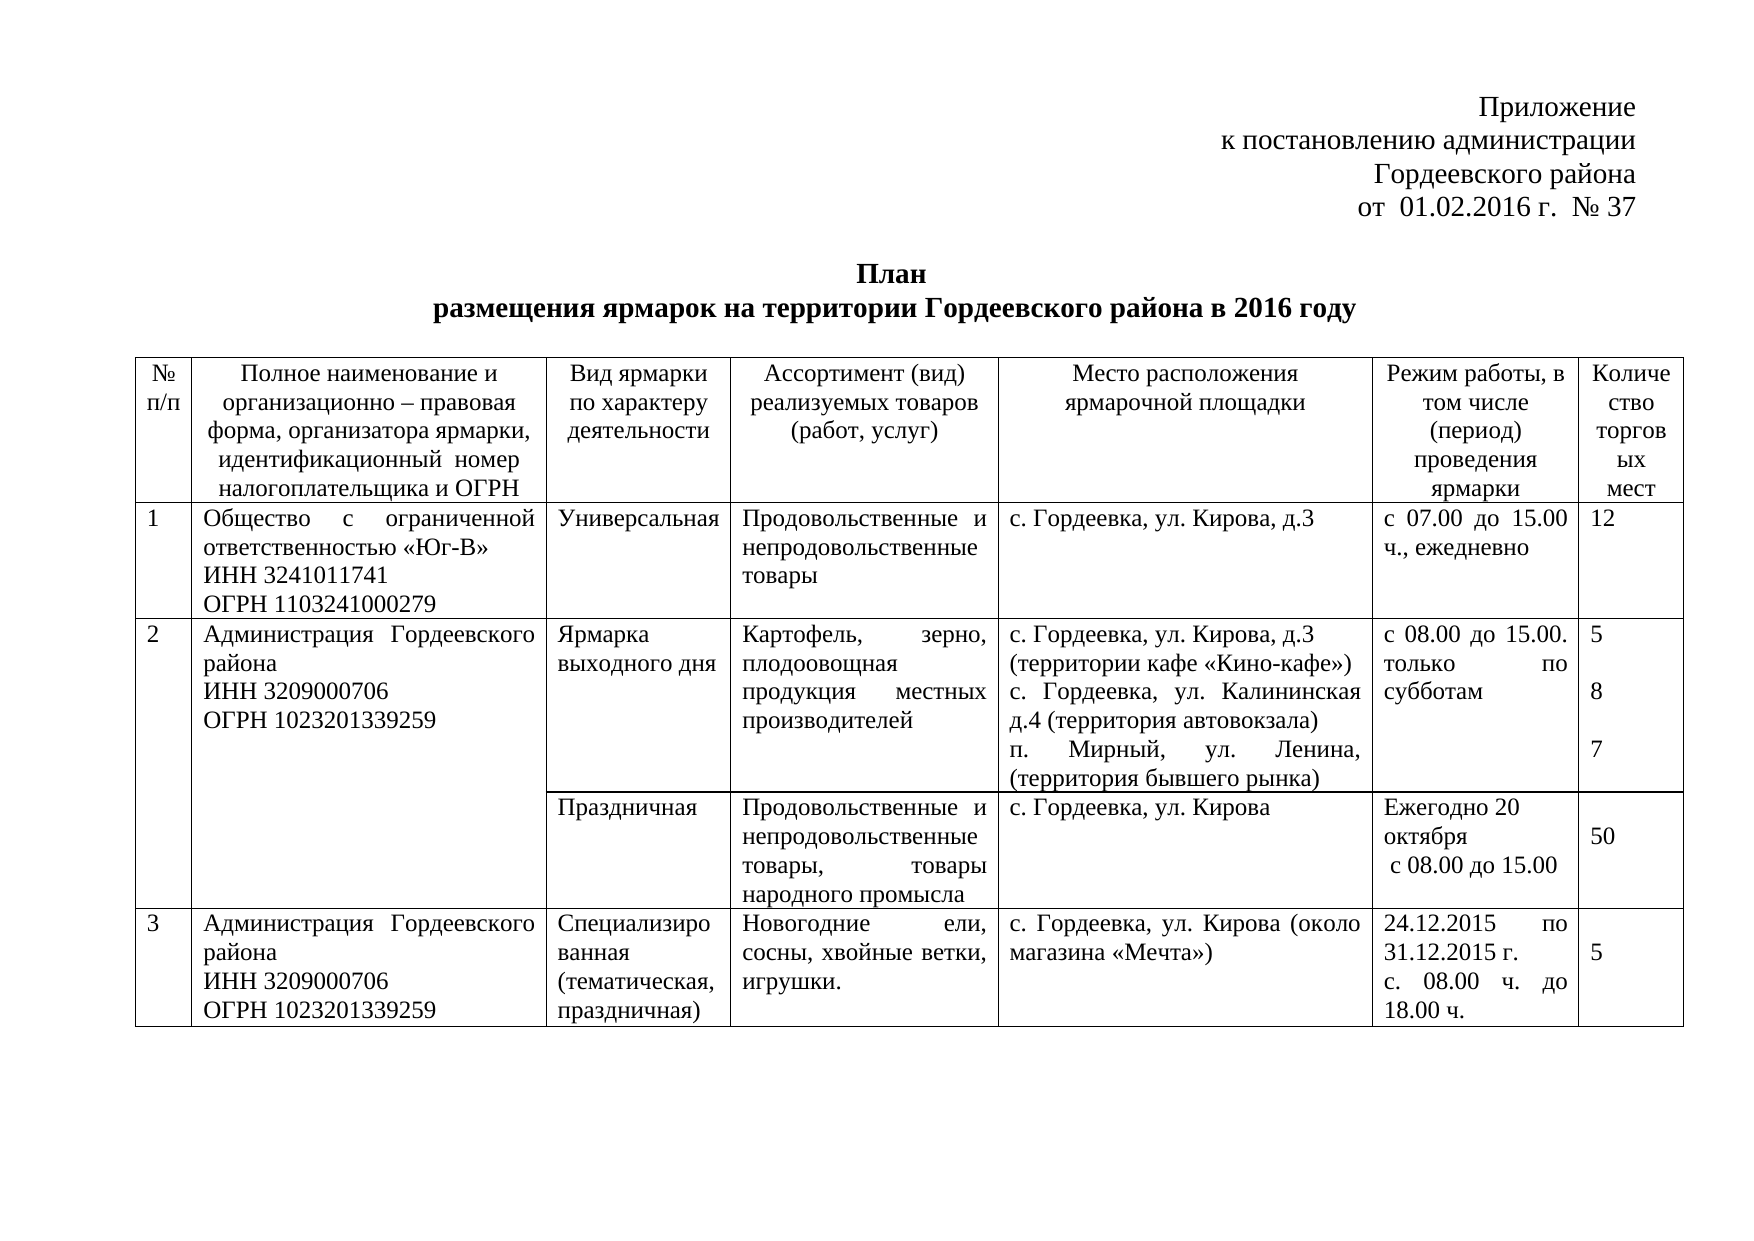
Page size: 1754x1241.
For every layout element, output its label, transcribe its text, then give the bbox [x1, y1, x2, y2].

table_cell Администрация Гордеевского района ИНН 3209000706 ОГРН 1023201339259 [192, 619, 546, 907]
table_header Вид ярмарки по характеру деятельности [547, 358, 730, 502]
table_cell 50 [1579, 793, 1683, 907]
table_cell Ежегодно 20 октября с 08.00 до 15.00 [1373, 793, 1578, 907]
list Гордеевского района [147, 156, 1636, 189]
table_cell Администрация Гордеевского района ИНН 3209000706 ОГРН 1023201339259 [192, 909, 546, 1026]
list к постановлению администрации [147, 122, 1636, 156]
list План [147, 256, 1636, 290]
table_cell 12 [1579, 503, 1683, 618]
table_cell Продовольственные и непродовольственные товары [731, 503, 998, 618]
table_header Полное наименование и организационно – правовая форма, организатора ярмарки, идентификационный номер налогоплательщика и ОГРН [192, 358, 546, 502]
text от 01.02.2016 г. № 37 [118, 189, 1636, 223]
table_cell Общество с ограниченной ответственностью «Юг-В» ИНН 3241011741 ОГРН 1103241000279 [192, 503, 546, 618]
table_cell Картофель, зерно, плодоовощная продукция местных производителей [731, 619, 998, 791]
table_header Режим работы, в том числе (период) проведения ярмарки [1373, 358, 1578, 502]
table_header Место расположения ярмарочной площадки [999, 358, 1372, 502]
table_cell 5 [1579, 909, 1683, 1026]
table_cell с. Гордеевка, ул. Кирова, д.3 [999, 503, 1372, 618]
table_cell с. Гордеевка, ул. Кирова [999, 793, 1372, 907]
list Приложение [147, 89, 1636, 122]
table_cell Праздничная [547, 793, 730, 907]
table_header Количество торговых мест [1579, 358, 1683, 502]
table_cell 5 8 7 [1579, 619, 1683, 791]
table_cell Продовольственные и непродовольственные товары, товары народного промысла [731, 793, 998, 907]
table_cell Новогодние ели, сосны, хвойные ветки, игрушки. [731, 909, 998, 1026]
table_cell Специализированная (тематическая, праздничная) [547, 909, 730, 1026]
table_cell с 08.00 до 15.00. только по субботам [1373, 619, 1578, 791]
table_cell 24.12.2015 по 31.12.2015 г. с. 08.00 ч. до 18.00 ч. [1373, 909, 1578, 1026]
table_cell с 07.00 до 15.00 ч., ежедневно [1373, 503, 1578, 618]
table_cell 3 [136, 909, 191, 1026]
table_cell Ярмарка выходного дня [547, 619, 730, 791]
table_header Ассортимент (вид) реализуемых товаров (работ, услуг) [731, 358, 998, 502]
table_cell с. Гордеевка, ул. Кирова, д.3 (территории кафе «Кино-кафе») с. Гордеевка, ул. Калининская д.4 (территория автовокзала) п. Мирный, ул. Ленина, (территория бывшего рынка) [999, 619, 1372, 791]
table_cell 1 [136, 503, 191, 618]
list размещения ярмарок на территории Гордеевского района в 2016 году [147, 290, 1636, 323]
table_cell Универсальная [547, 503, 730, 618]
table_cell 2 [136, 619, 191, 907]
table_header № п/п [136, 358, 191, 502]
table_cell с. Гордеевка, ул. Кирова (около магазина «Мечта») [999, 909, 1372, 1026]
